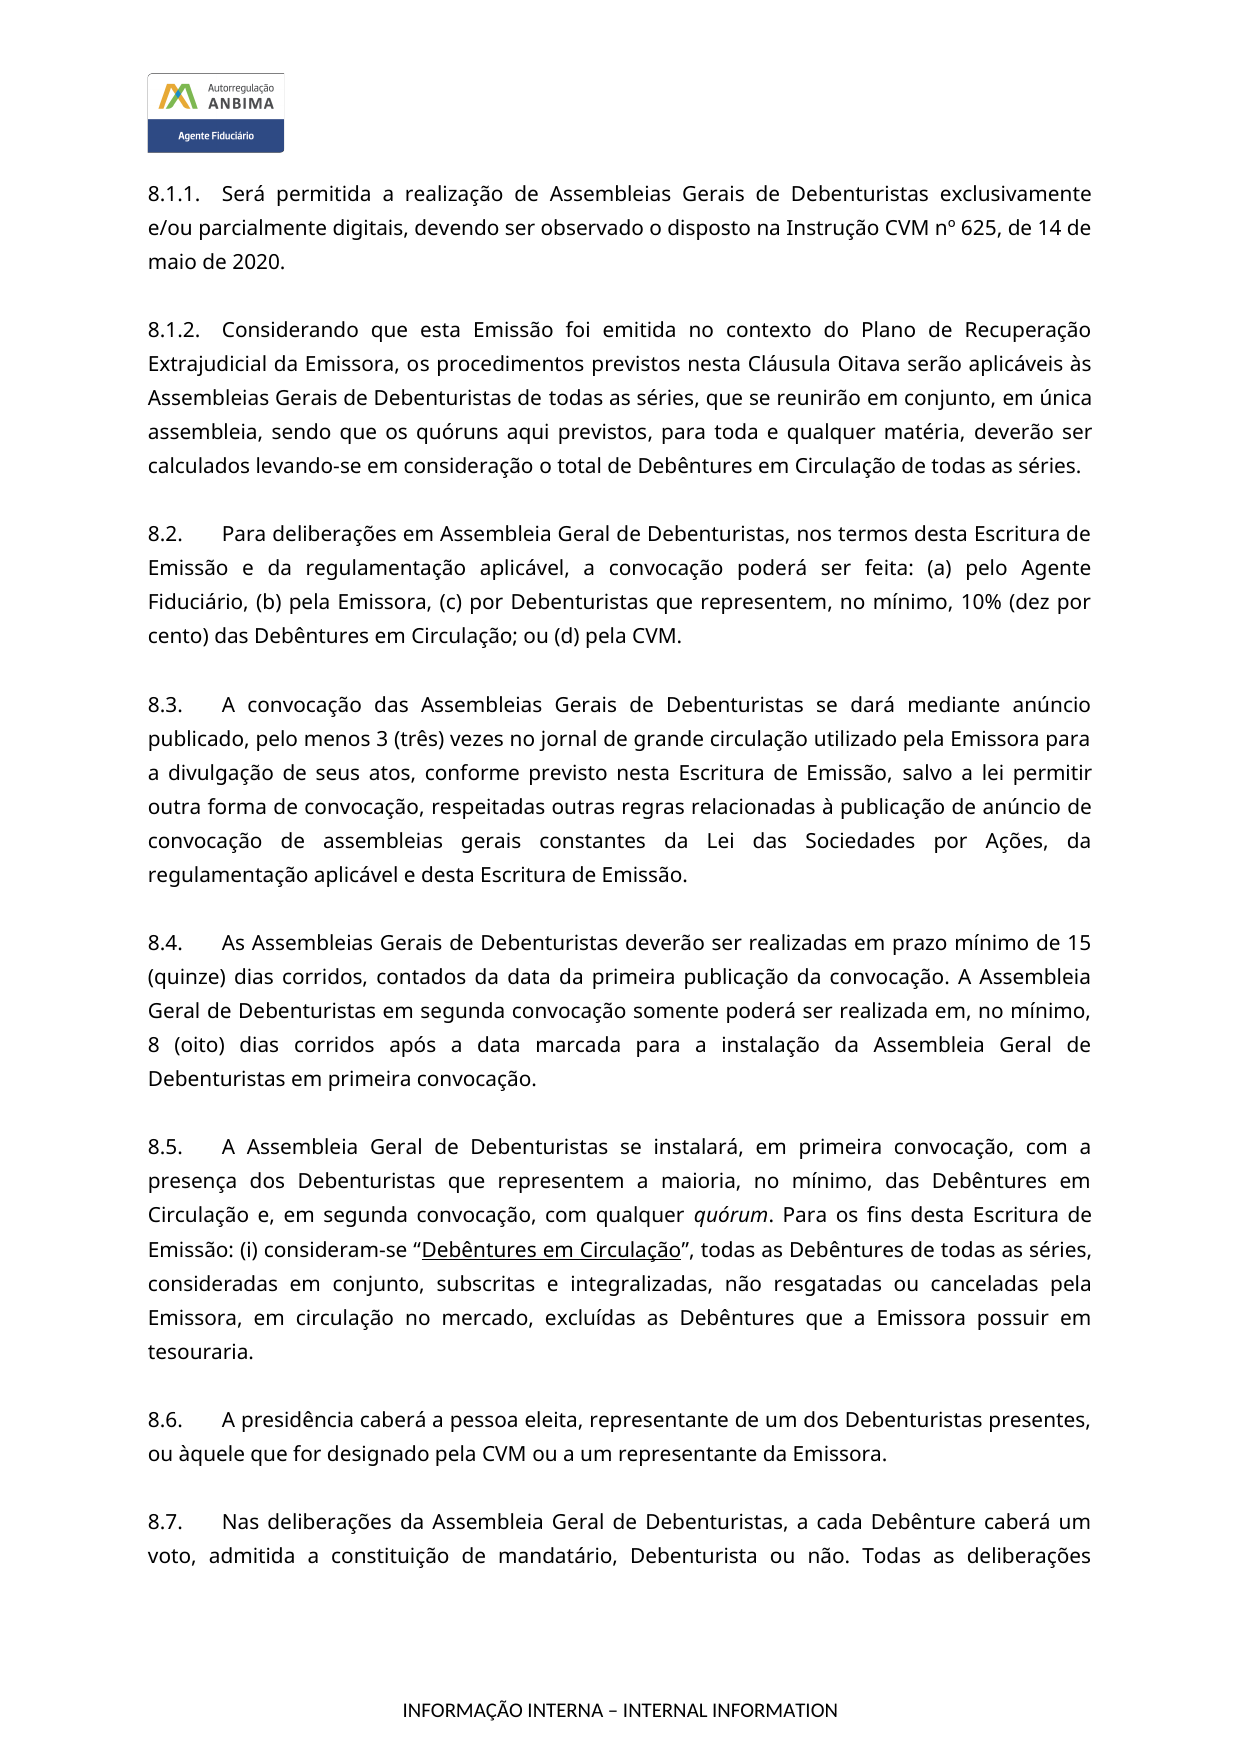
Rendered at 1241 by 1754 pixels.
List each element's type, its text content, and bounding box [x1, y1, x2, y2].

text 8.1.2. Considerando que esta Emissão foi emitida no contexto do Plano de Recuperação Extrajudicial da Emissora, os procedimentos previstos nesta Cláusula Oitava serão aplicáveis às Assembleias Gerais de Debenturistas de todas as séries, que se reunirão em conjunto, em única assembleia, sendo que os quóruns aqui previstos, para toda e qualquer matéria, deverão ser calculados levando-se em consideração o total de Debêntures em Circulação de todas as séries. [148, 315, 1092, 480]
text 8.3. A convocação das Assembleias Gerais de Debenturistas se dará mediante anúncio publicado, pelo menos 3 (três) vezes no jornal de grande circulação utilizado pela Emissora para a divulgação de seus atos, conforme previsto nesta Escritura de Emissão, salvo a lei permitir outra forma de convocação, respeitadas outras regras relacionadas à publicação de anúncio de convocação de assembleias gerais constantes da Lei das Sociedades por Ações, da regulamentação aplicável e desta Escritura de Emissão. [148, 690, 1092, 888]
picture [147, 73, 285, 153]
text 8.5. A Assembleia Geral de Debenturistas se instalará, em primeira convocação, com a presença dos Debenturistas que representem a maioria, no mínimo, das Debêntures em Circulação e, em segunda convocação, com qualquer quórum. Para os fins desta Escritura de Emissão: (i) consideram-se “Debêntures em Circulação”, todas as Debêntures de todas as séries, consideradas em conjunto, subscritas e integralizadas, não resgatadas ou canceladas pela Emissora, em circulação no mercado, excluídas as Debêntures que a Emissora possuir em tesouraria. [148, 1132, 1092, 1365]
text 8.6. A presidência caberá a pessoa eleita, representante de um dos Debenturistas presentes, ou àquele que for designado pela CVM ou a um representante da Emissora. [148, 1405, 1092, 1467]
text 8.4. As Assembleias Gerais de Debenturistas deverão ser realizadas em prazo mínimo de 15 (quinze) dias corridos, contados da data da primeira publicação da convocação. A Assembleia Geral de Debenturistas em segunda convocação somente poderá ser realizada em, no mínimo, 8 (oito) dias corridos após a data marcada para a instalação da Assembleia Geral de Debenturistas em primeira convocação. [148, 928, 1092, 1093]
text 8.2. Para deliberações em Assembleia Geral de Debenturistas, nos termos desta Escritura de Emissão e da regulamentação aplicável, a convocação poderá ser feita: (a) pelo Agente Fiduciário, (b) pela Emissora, (c) por Debenturistas que representem, no mínimo, 10% (dez por cento) das Debêntures em Circulação; ou (d) pela CVM. [148, 519, 1092, 650]
text 8.1.1. Será permitida a realização de Assembleias Gerais de Debenturistas exclusivamente e/ou parcialmente digitais, devendo ser observado o disposto na Instrução CVM nº 625, de 14 de maio de 2020. [148, 179, 1092, 275]
